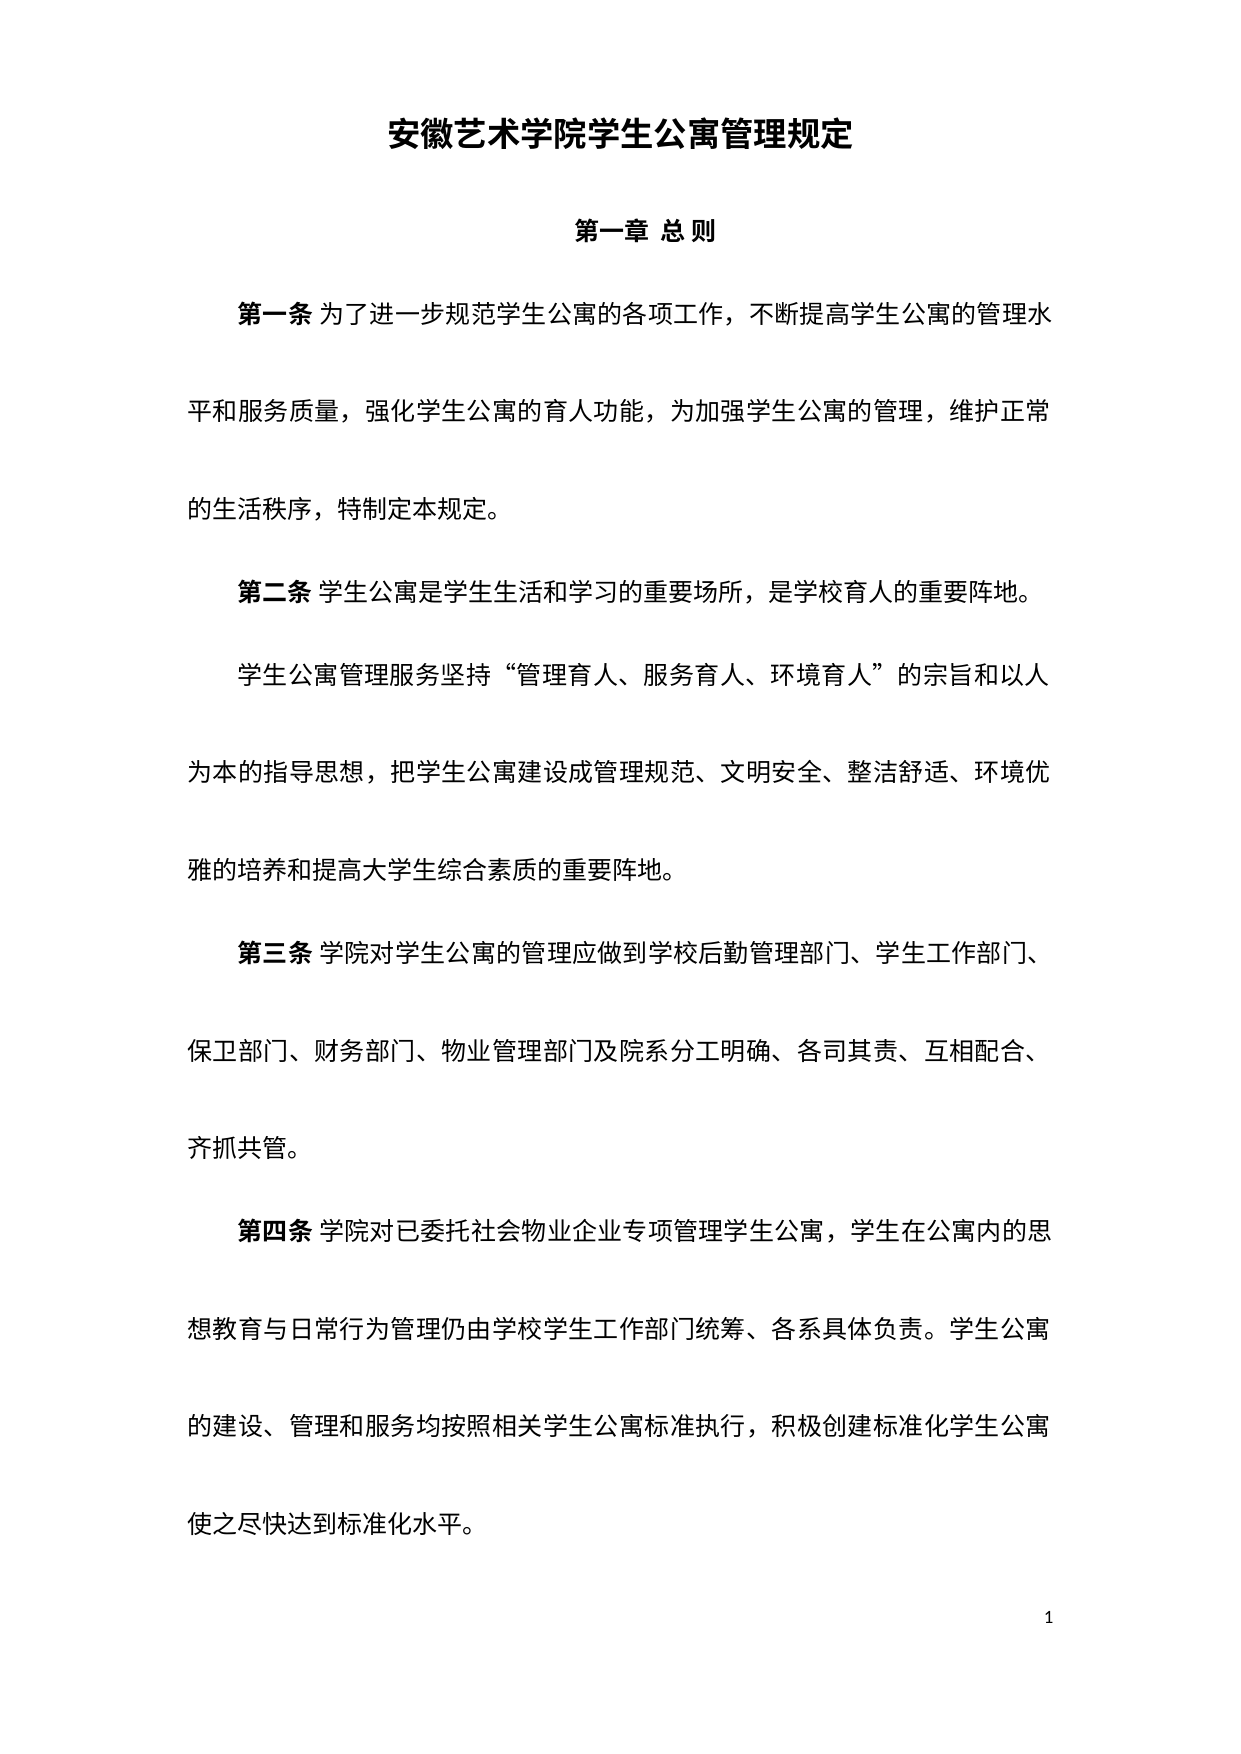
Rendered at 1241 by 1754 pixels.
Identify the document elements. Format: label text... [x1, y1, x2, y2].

text 安徽艺术学院学生公寓管理规定 [187, 99, 1053, 164]
text 第一章 总 则 [187, 197, 1053, 262]
text 第四条 学院对已委托社会物业企业专项管理学生公寓，学生在公寓内的思想教育与日常行为管理仍由学校学生工作部门统筹、各系具体负责。学生公寓的建设、管理和服务均按照相关学生公寓标准执行，积极创建标准化学生公寓，使之尽快达到标准化水平。 [187, 1197, 1053, 1555]
text 第二条 学生公寓是学生生活和学习的重要场所，是学校育人的重要阵地。 [187, 558, 1053, 623]
text 学生公寓管理服务坚持“管理育人、服务育人、环境育人”的宗旨和以人为本的指导思想，把学生公寓建设成管理规范、文明安全、整洁舒适、环境优雅的培养和提高大学生综合素质的重要阵地。 [187, 641, 1053, 901]
text 第三条 学院对学生公寓的管理应做到学校后勤管理部门、学生工作部门、保卫部门、财务部门、物业管理部门及院系分工明确、各司其责、互相配合、齐抓共管。 [187, 919, 1053, 1179]
text 第一条 为了进一步规范学生公寓的各项工作，不断提高学生公寓的管理水平和服务质量，强化学生公寓的育人功能，为加强学生公寓的管理，维护正常的生活秩序，特制定本规定。 [187, 280, 1053, 540]
